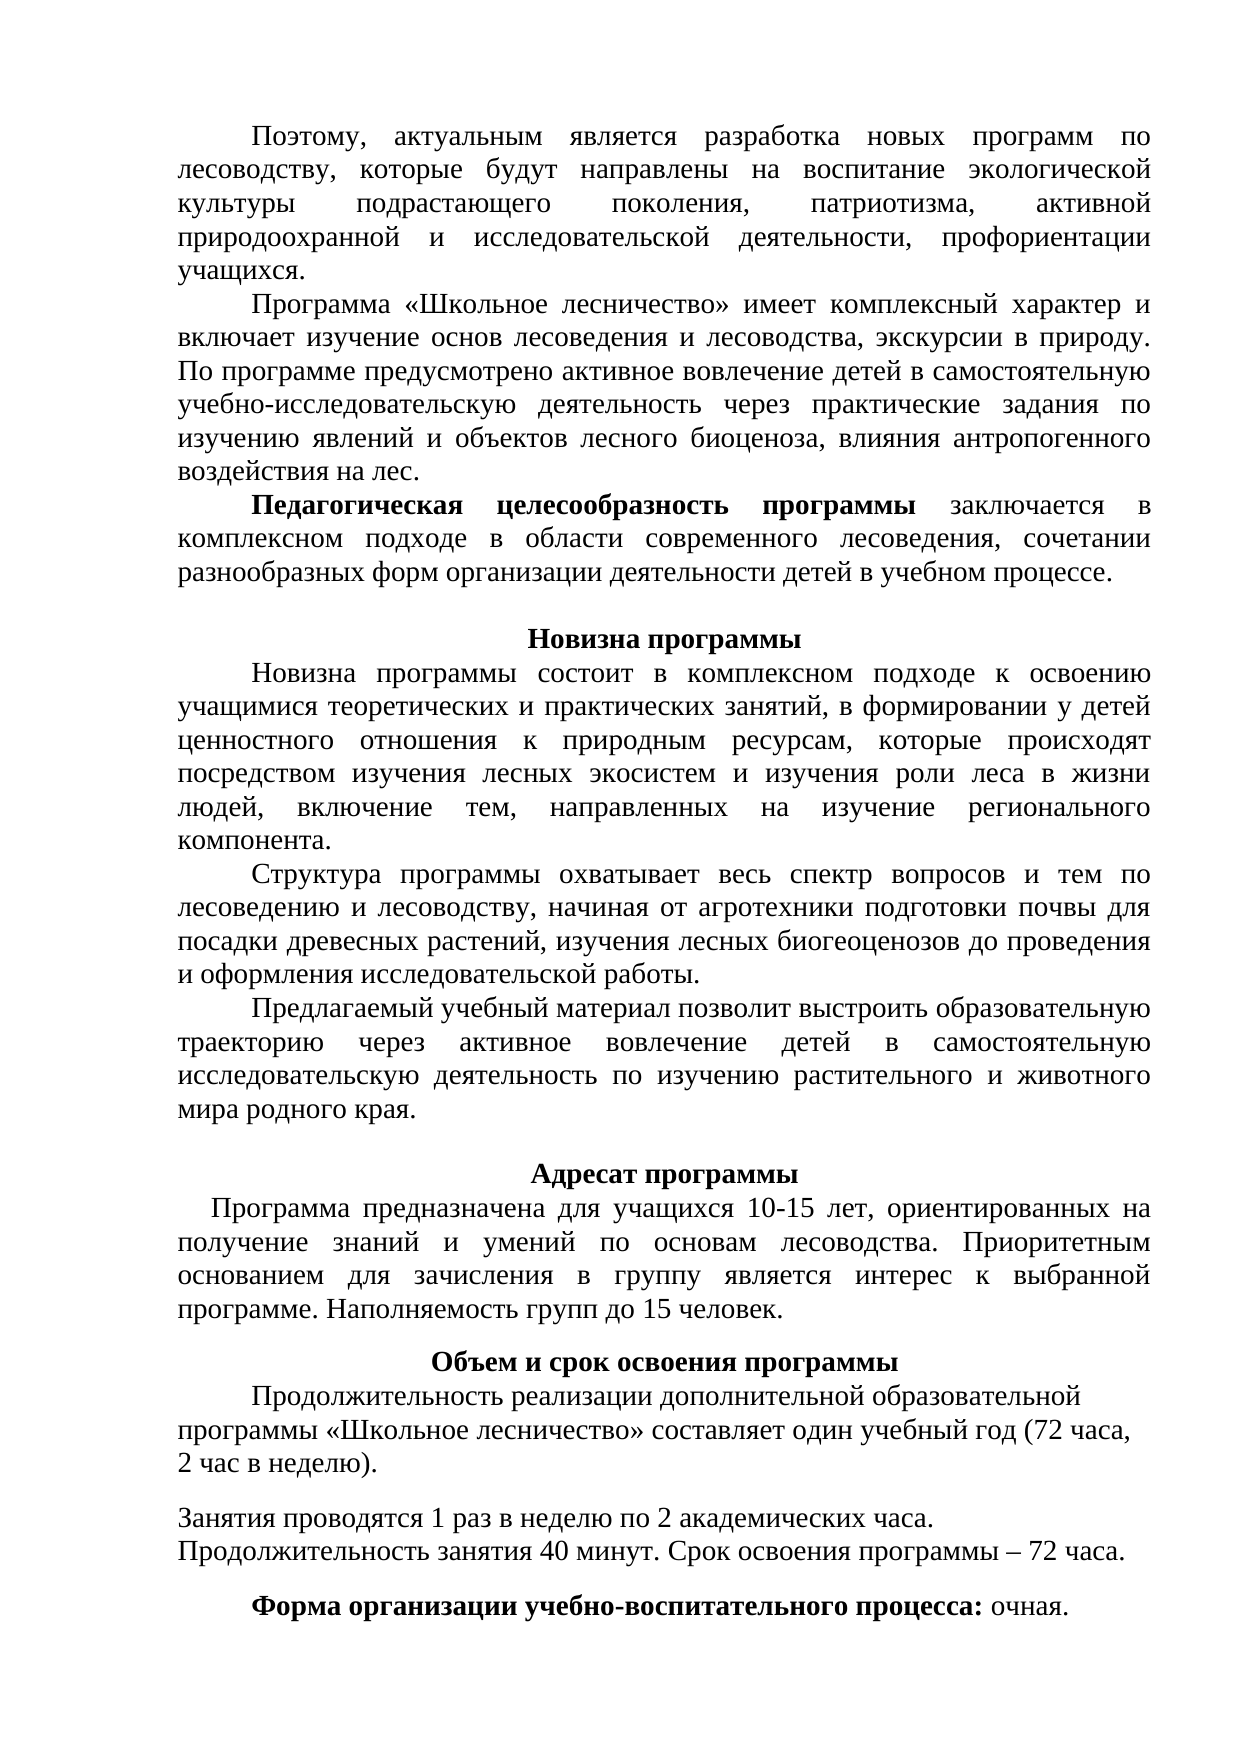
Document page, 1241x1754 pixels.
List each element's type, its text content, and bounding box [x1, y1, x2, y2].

text Адресат программы [177, 1157, 1152, 1190]
text Поэтому, актуальным является разработка новых программ по лесоводству, которые будут направлены на воспитание экологической культуры подрастающего поколения, патриотизма, активной природоохранной и исследовательской деятельности, профориентации учащихся. [177, 118, 1152, 286]
text Объем и срок освоения программы [177, 1345, 1152, 1378]
text Форма организации учебно-воспитательного процесса: очная. [177, 1588, 1152, 1621]
text Программа предназначена для учащихся 10-15 лет, ориентированных на получение знаний и умений по основам лесоводства. Приоритетным основанием для зачисления в группу является интерес к выбранной программе. Наполняемость групп до 15 человек. [177, 1190, 1152, 1324]
text Педагогическая целесообразность программы заключается в комплексном подходе в области современного лесоведения, сочетании разнообразных форм организации деятельности детей в учебном процессе. [177, 487, 1152, 588]
text Продолжительность реализации дополнительной образовательной программы «Школьное лесничество» составляет один учебный год (72 часа, 2 час в неделю). [177, 1378, 1152, 1479]
text Программа «Школьное лесничество» имеет комплексный характер и включает изучение основ лесоведения и лесоводства, экскурсии в природу. По программе предусмотрено активное вовлечение детей в самостоятельную учебно-исследовательскую деятельность через практические задания по изучению явлений и объектов лесного биоценоза, влияния антропогенного воздействия на лес. [177, 286, 1152, 487]
text Предлагаемый учебный материал позволит выстроить образовательную траекторию через активное вовлечение детей в самостоятельную исследовательскую деятельность по изучению растительного и животного мира родного края. [177, 990, 1152, 1124]
text Новизна программы [177, 621, 1152, 655]
text Новизна программы состоит в комплексном подходе к освоению учащимися теоретических и практических занятий, в формировании у детей ценностного отношения к природным ресурсам, которые происходят посредством изучения лесных экосистем и изучения роли леса в жизни людей, включение тем, направленных на изучение регионального компонента. [177, 655, 1152, 856]
text Занятия проводятся 1 раз в неделю по 2 академических часа. Продолжительность занятия 40 минут. Срок освоения программы – 72 часа. [177, 1500, 1152, 1567]
text Структура программы охватывает весь спектр вопросов и тем по лесоведению и лесоводству, начиная от агротехники подготовки почвы для посадки древесных растений, изучения лесных биогеоценозов до проведения и оформления исследовательской работы. [177, 856, 1152, 990]
